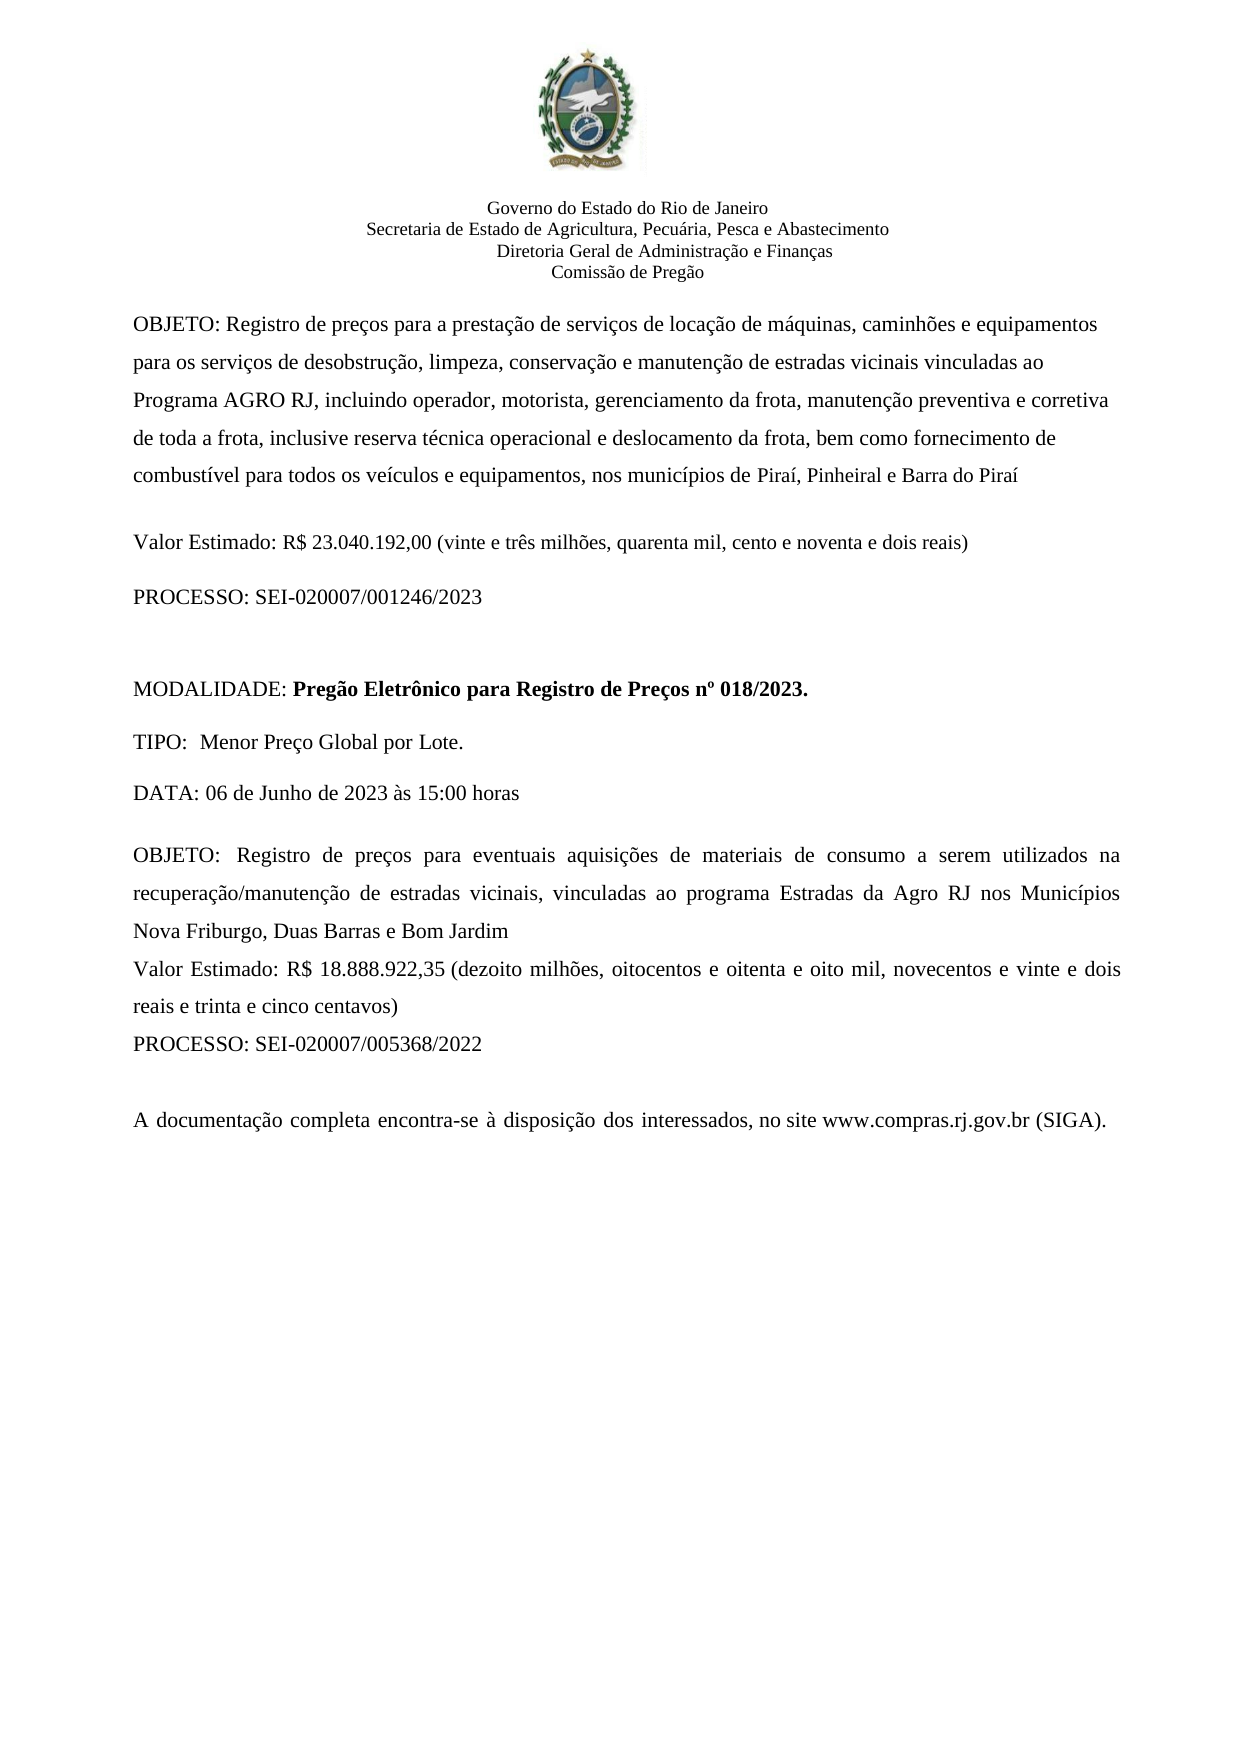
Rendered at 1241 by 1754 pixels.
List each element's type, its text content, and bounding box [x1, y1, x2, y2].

picture [532, 42, 647, 177]
text DATA: 06 de Junho de 2023 às 15:00 horas [133, 779, 1122, 805]
text A documentação completa encontra-se à disposição dos interessados, no site www.compras.rj.gov.br (SIGA). [133, 1107, 1122, 1132]
text Valor Estimado: R$ 23.040.192,00 (vinte e três milhões, quarenta mil, cento e noventa e dois reais) [133, 529, 1122, 554]
text OBJETO: Registro de preços para eventuais aquisições de materiais de consumo a serem utilizados na recuperação/manutenção de estradas vicinais, vinculadas ao programa Estradas da Agro RJ nos Municípios Nova Friburgo, Duas Barras e Bom Jardim [133, 842, 1122, 943]
text PROCESSO: SEI-020007/005368/2022 [133, 1031, 1122, 1057]
text TIPO: Menor Preço Global por Lote. [133, 729, 1122, 754]
text MODALIDADE: Pregão Eletrônico para Registro de Preços nº 018/2023. [133, 676, 1122, 701]
text Valor Estimado: R$ 18.888.922,35 (dezoito milhões, oitocentos e oitenta e oito mil, novecentos e vinte e dois reais e trinta e cinco centavos) [133, 956, 1122, 1019]
text PROCESSO: SEI-020007/001246/2023 [133, 584, 1122, 609]
text OBJETO: Registro de preços para a prestação de serviços de locação de máquinas, caminhões e equipamentos para os serviços de desobstrução, limpeza, conservação e manutenção de estradas vicinais vinculadas ao Programa AGRO RJ, incluindo operador, motorista, gerenciamento da frota, manutenção preventiva e corretiva de toda a frota, inclusive reserva técnica operacional e deslocamento da frota, bem como fornecimento de combustível para todos os veículos e equipamentos, nos municípios de Piraí, Pinheiral e Barra do Piraí [133, 311, 1122, 487]
